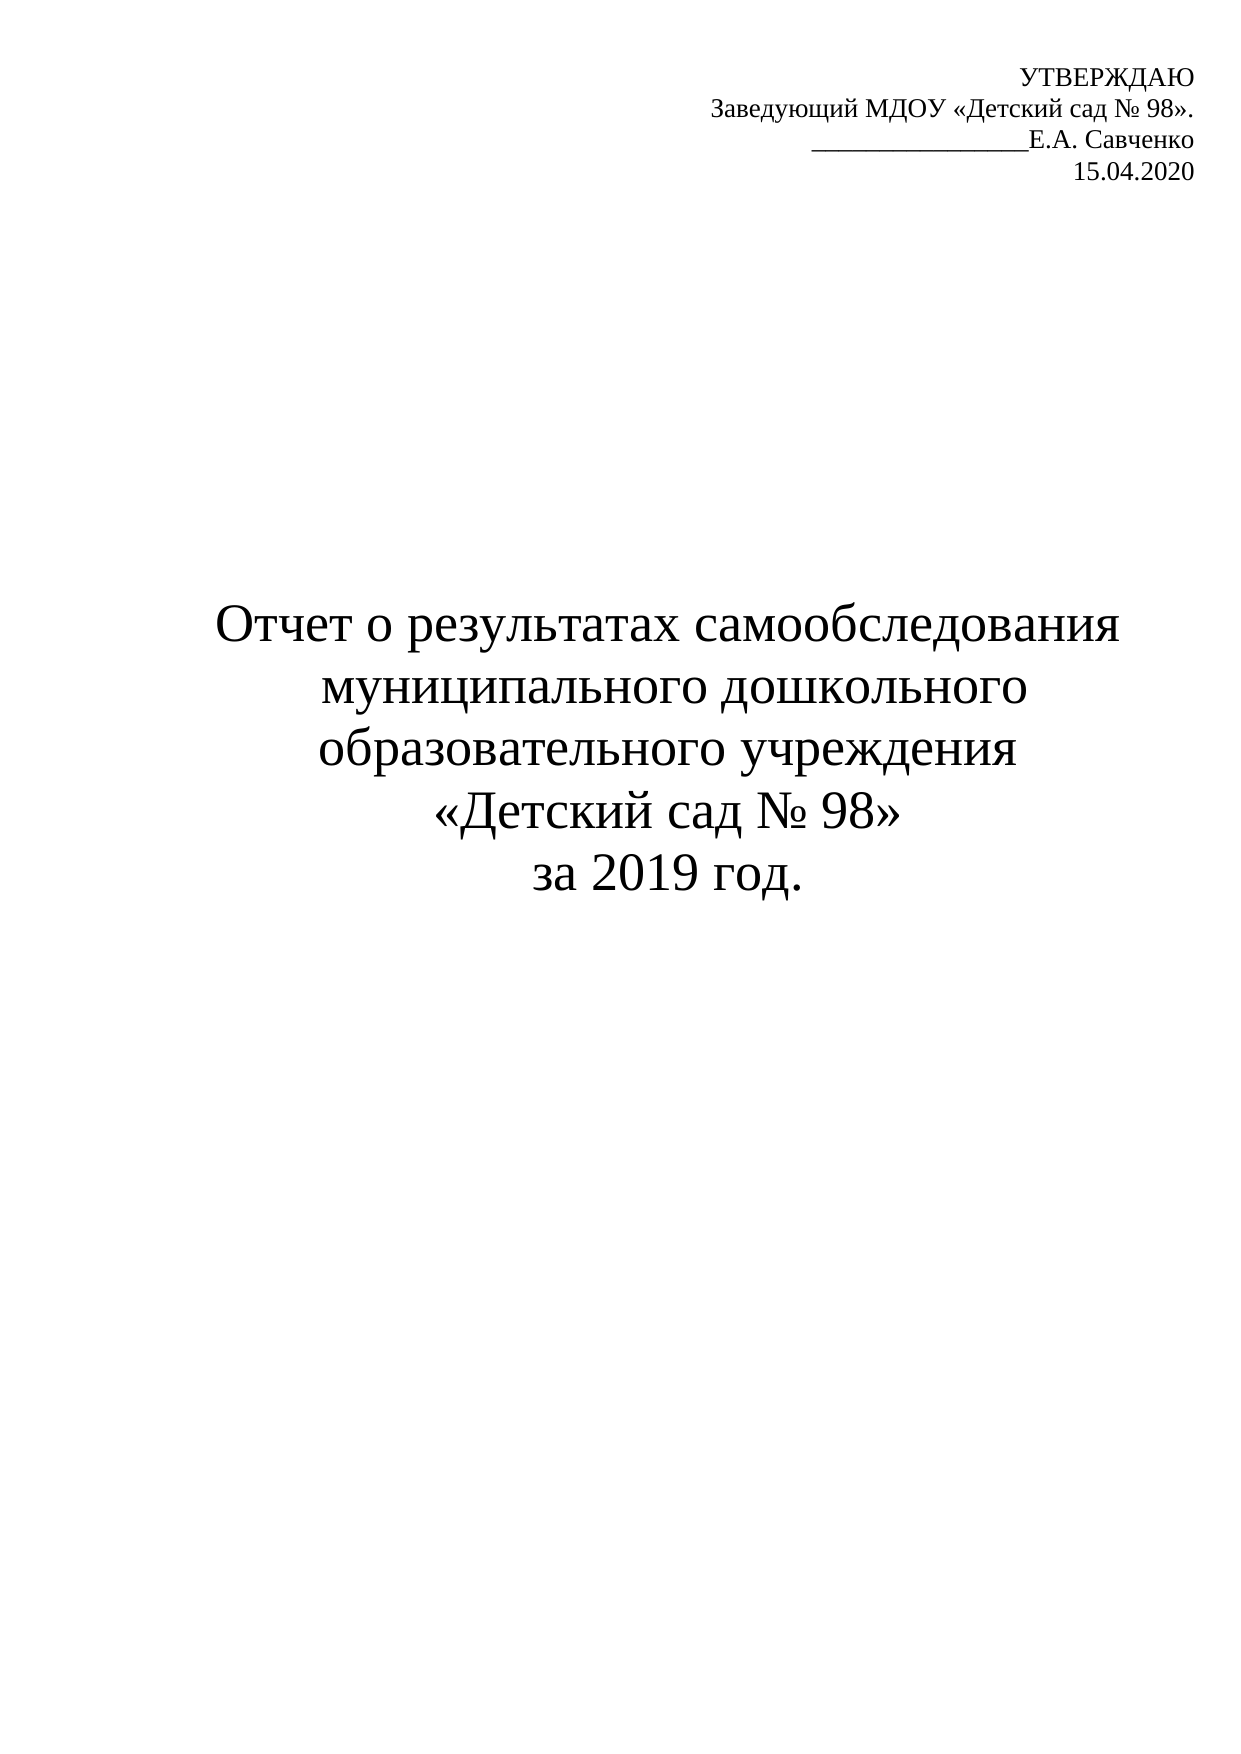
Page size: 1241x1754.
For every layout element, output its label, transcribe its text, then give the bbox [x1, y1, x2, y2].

text 15.04.2020 [142, 154, 1194, 186]
text УТВЕРЖДАЮ [142, 61, 1194, 92]
text муниципального дошкольного образовательного учреждения [142, 653, 1194, 777]
text Заведующий МДОУ «Детский сад № 98». [142, 92, 1194, 123]
text ________________Е.А. Савченко [142, 123, 1194, 154]
text «Детский сад № 98» [142, 777, 1194, 840]
text Отчет о результатах самообследования [142, 591, 1194, 653]
text за 2019 год. [142, 840, 1194, 902]
